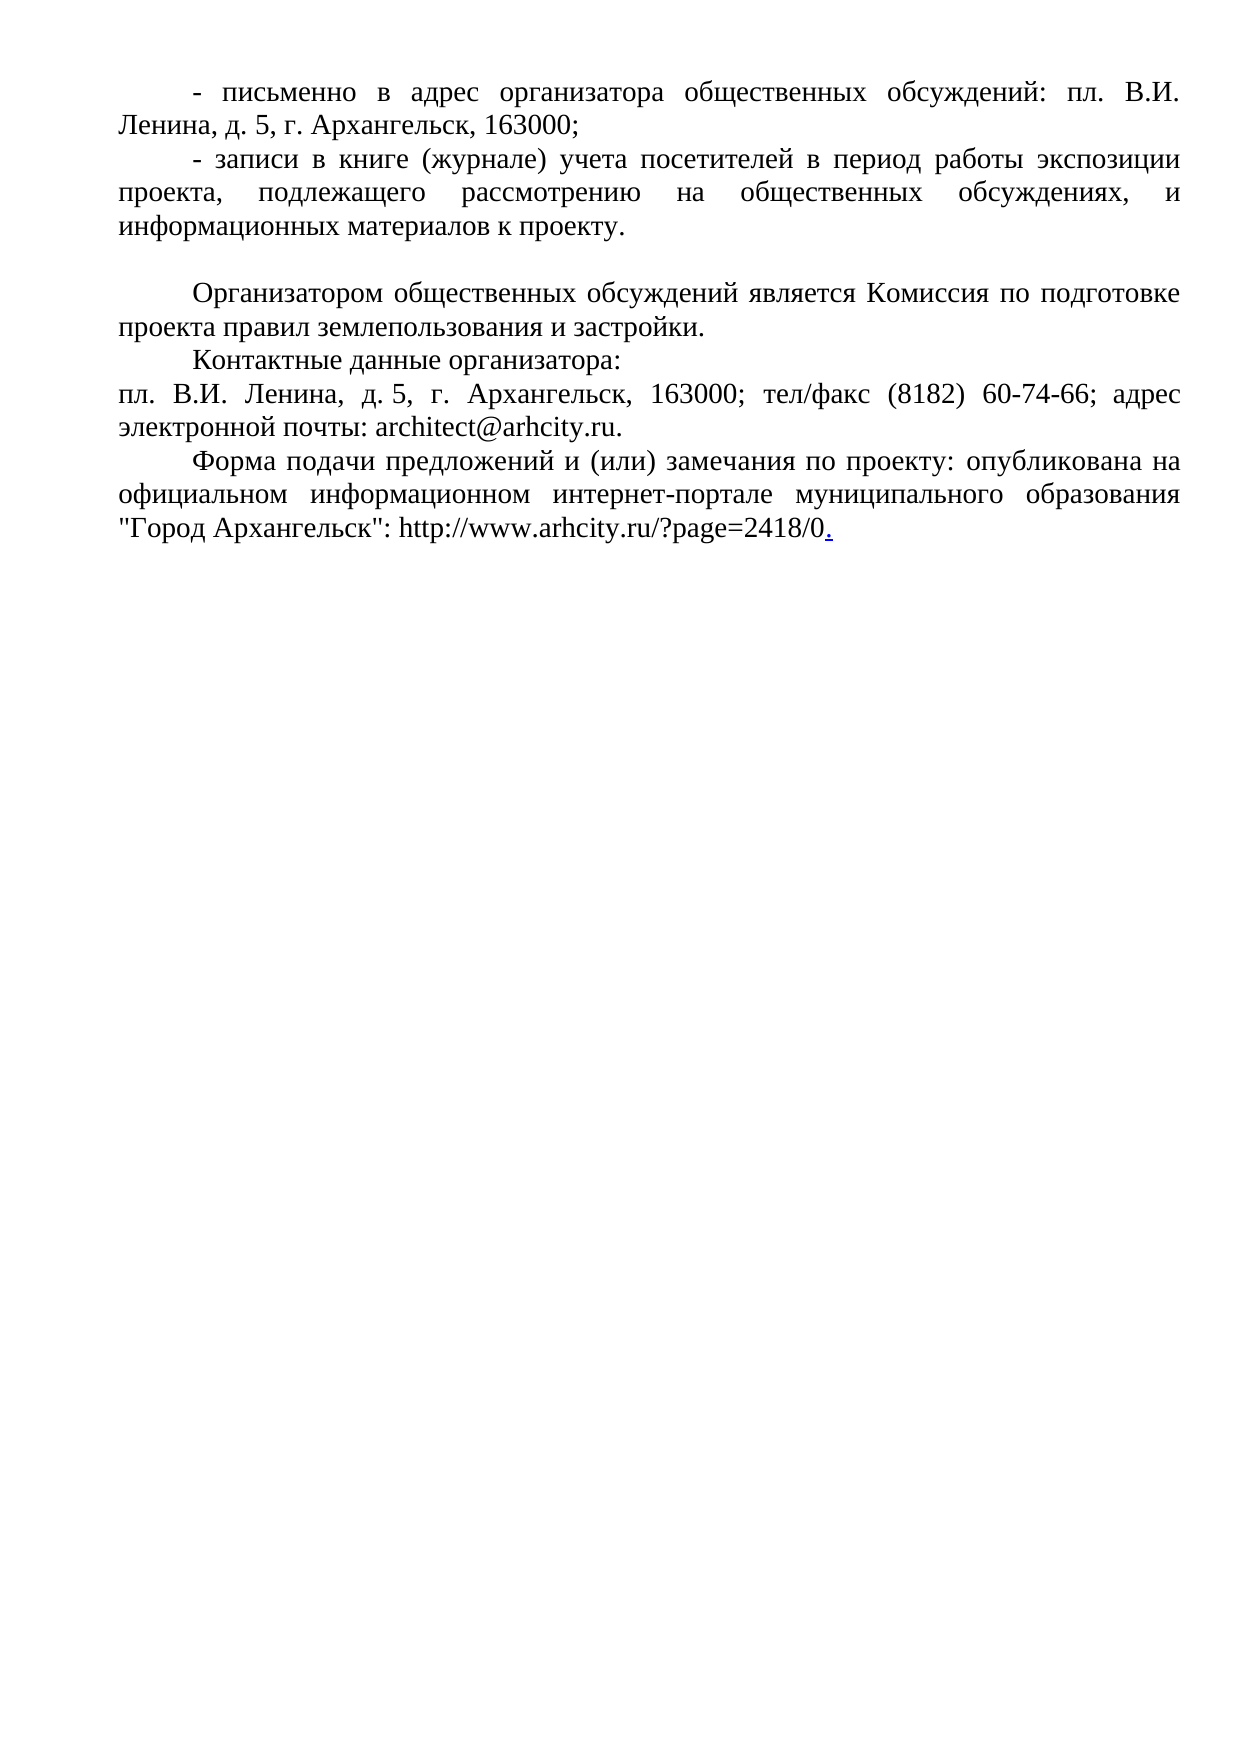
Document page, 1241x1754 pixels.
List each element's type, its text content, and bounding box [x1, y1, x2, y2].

text - записи в книге (журнале) учета посетителей в период работы экспозиции проекта, подлежащего рассмотрению на общественных обсуждениях, и информационных материалов к проекту. [118, 141, 1181, 242]
text Организатором общественных обсуждений является Комиссия по подготовке проекта правил землепользования и застройки. [118, 275, 1181, 342]
text Форма подачи предложений и (или) замечания по проекту: опубликована на официальном информационном интернет-портале муниципального образования "Город Архангельск": http://www.arhcity.ru/?page=2418/0. [118, 443, 1181, 543]
text - письменно в адрес организатора общественных обсуждений: пл. В.И. Ленина, д. 5, г. Архангельск, 163000; [118, 74, 1181, 141]
text Контактные данные организатора: [118, 342, 1181, 376]
text пл. В.И. Ленина, д. 5, г. Архангельск, 163000; тел/факс (8182) 60-74-66; адрес электронной почты: architect@arhcity.ru. [118, 376, 1181, 443]
